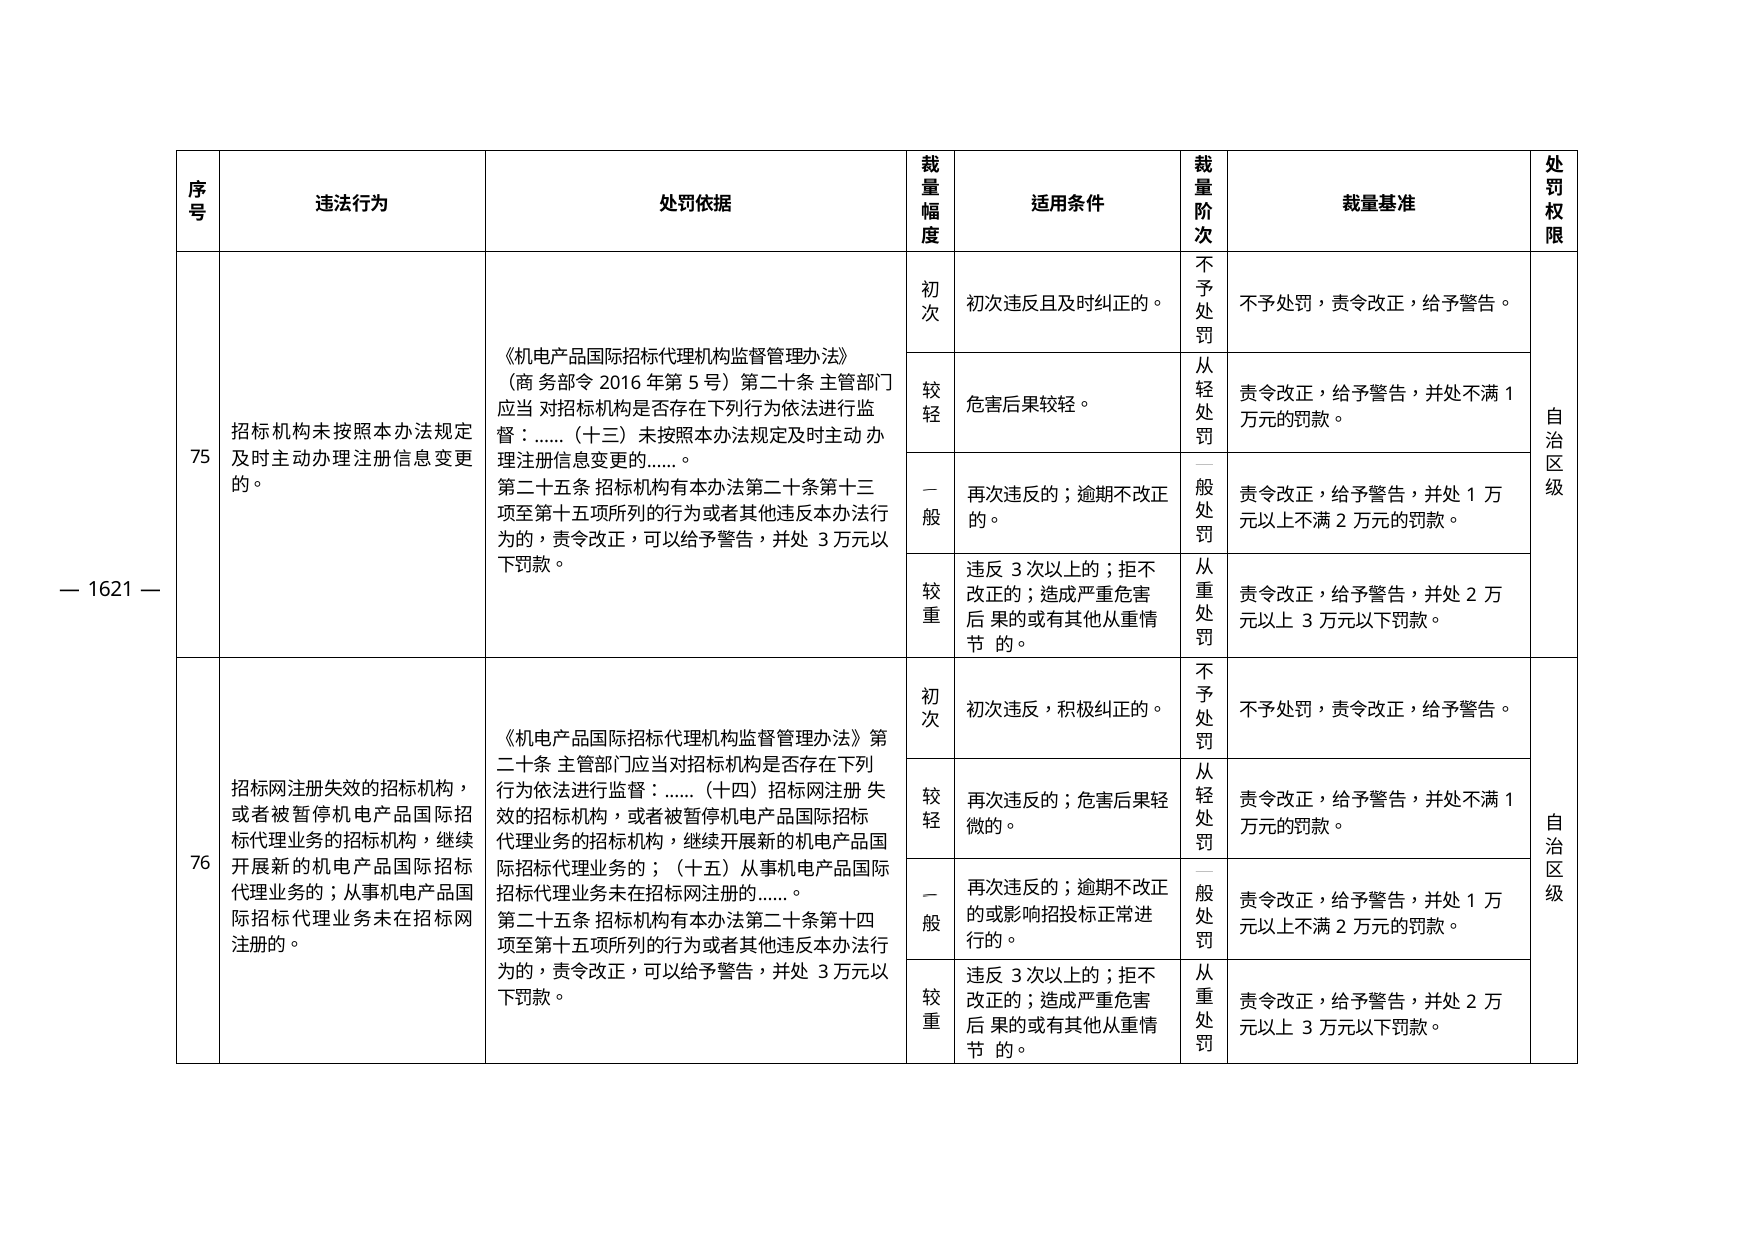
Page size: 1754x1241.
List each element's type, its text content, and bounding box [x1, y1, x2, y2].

table_cell 较 轻 [907, 353, 954, 452]
table_cell 初次违反，积极纠正的。 [955, 658, 1180, 758]
table_header 适用条件 [955, 151, 1180, 251]
table_cell 从 轻 处 罚 [1181, 759, 1227, 858]
table_cell 招标网注册失效的招标机构， 或者被暂停机电产品国际招 标代理业务的招标机构，继续 开展新的机电产品国际招标 代理业务的；从事机电产品国 际招标代理业务未在招标网 注册的。 [220, 658, 485, 1063]
table_cell 不予处罚，责令改正，给予警告。 [1228, 252, 1530, 352]
table_cell 违反 3 次以上的；拒不 改正的；造成严重危害后 果的或有其他从重情节 的。 [955, 960, 1180, 1063]
table_cell 责令改正，给予警告，并处 1 万 元以上不满 2 万元的罚款。 [1228, 453, 1530, 552]
table_cell 初 次 [907, 252, 954, 352]
table_cell 较 重 [907, 960, 954, 1063]
table_cell 初次违反且及时纠正的。 [955, 252, 1180, 352]
table_cell 较 轻 [907, 759, 954, 858]
table_cell 不予处罚，责令改正，给予警告。 [1228, 658, 1530, 758]
table_header 处罚依据 [486, 151, 906, 251]
table_cell 自 治 区 级 [1531, 658, 1577, 1063]
table_cell 再次违反的；危害后果轻 微的。 [955, 759, 1180, 858]
table_cell 一 般 处 罚 [1181, 859, 1227, 959]
table_cell 责令改正，给予警告，并处不满 1 万元的罚款。 [1228, 353, 1530, 452]
table_cell 般 [907, 453, 954, 552]
table_cell 违反 3 次以上的；拒不 改正的；造成严重危害后 果的或有其他从重情节 的。 [955, 554, 1180, 657]
table_cell 责令改正，给予警告，并处 1 万 元以上不满 2 万元的罚款。 [1228, 859, 1530, 959]
table_header 裁 量 阶 次 [1181, 151, 1227, 251]
table_cell 《机电产品国际招标代理机构监督管理办法》第 二十条 主管部门应当对招标机构是否存在下列 行为依法进行监督：......（十四）招标网注册 失效的招标机构，或者被暂停机电产品国际招标 代理业务的招标机构，继续开展新的机电产品国 际招标代理业务的；（十五）从事机电产品国际 招标代理业务未在招标网注册的......。 第二十五条 招标机构有本办法第二十条第十四 项至第十五项所列的行为或者其他违反本办法行 为的，责令改正，可以给予警告，并处 3 万元以 下罚款。 [486, 658, 906, 1063]
table_cell 责令改正，给予警告，并处 2 万 元以上 3 万元以下罚款。 [1228, 960, 1530, 1063]
table_cell 一 般 处 罚 [1181, 453, 1227, 552]
table_cell 般 [907, 859, 954, 959]
table_cell 较 重 [907, 554, 954, 657]
table_header 裁 量 幅 度 [907, 151, 954, 251]
table_cell 从 重 处 罚 [1181, 960, 1227, 1063]
table_cell 自 治 区 级 [1531, 252, 1577, 657]
table_cell 责令改正，给予警告，并处 2 万 元以上 3 万元以下罚款。 [1228, 554, 1530, 657]
table_cell 再次违反的；逾期不改正 的或影响招投标正常进 行的。 [955, 859, 1180, 959]
table_cell 76 [177, 658, 219, 1063]
table_cell 责令改正，给予警告，并处不满 1 万元的罚款。 [1228, 759, 1530, 858]
table_header 违法行为 [220, 151, 485, 251]
table_cell 不 予 处 罚 [1181, 252, 1227, 352]
table_cell 招标机构未按照本办法规定 及时主动办理注册信息变更 的。 [220, 252, 485, 657]
table_header 处 罚 权 限 [1531, 151, 1577, 251]
table_cell 从 重 处 罚 [1181, 554, 1227, 657]
table_cell 再次违反的；逾期不改正 的。 [955, 453, 1180, 552]
table_cell 不 予 处 罚 [1181, 658, 1227, 758]
table_cell 初 次 [907, 658, 954, 758]
table_cell 75 [177, 252, 219, 657]
table_header 裁量基准 [1228, 151, 1530, 251]
table_cell 危害后果较轻。 [955, 353, 1180, 452]
table_header 序 号 [177, 151, 219, 251]
table_cell 《机电产品国际招标代理机构监督管理办法》（商 务部令 2016 年第 5 号）第二十条 主管部门应当 对招标机构是否存在下列行为依法进行监 督：......（十三）未按照本办法规定及时主动 办理注册信息变更的......。 第二十五条 招标机构有本办法第二十条第十三 项至第十五项所列的行为或者其他违反本办法行 为的，责令改正，可以给予警告，并处 3 万元以 下罚款。 [486, 252, 906, 657]
table_cell 从 轻 处 罚 [1181, 353, 1227, 452]
